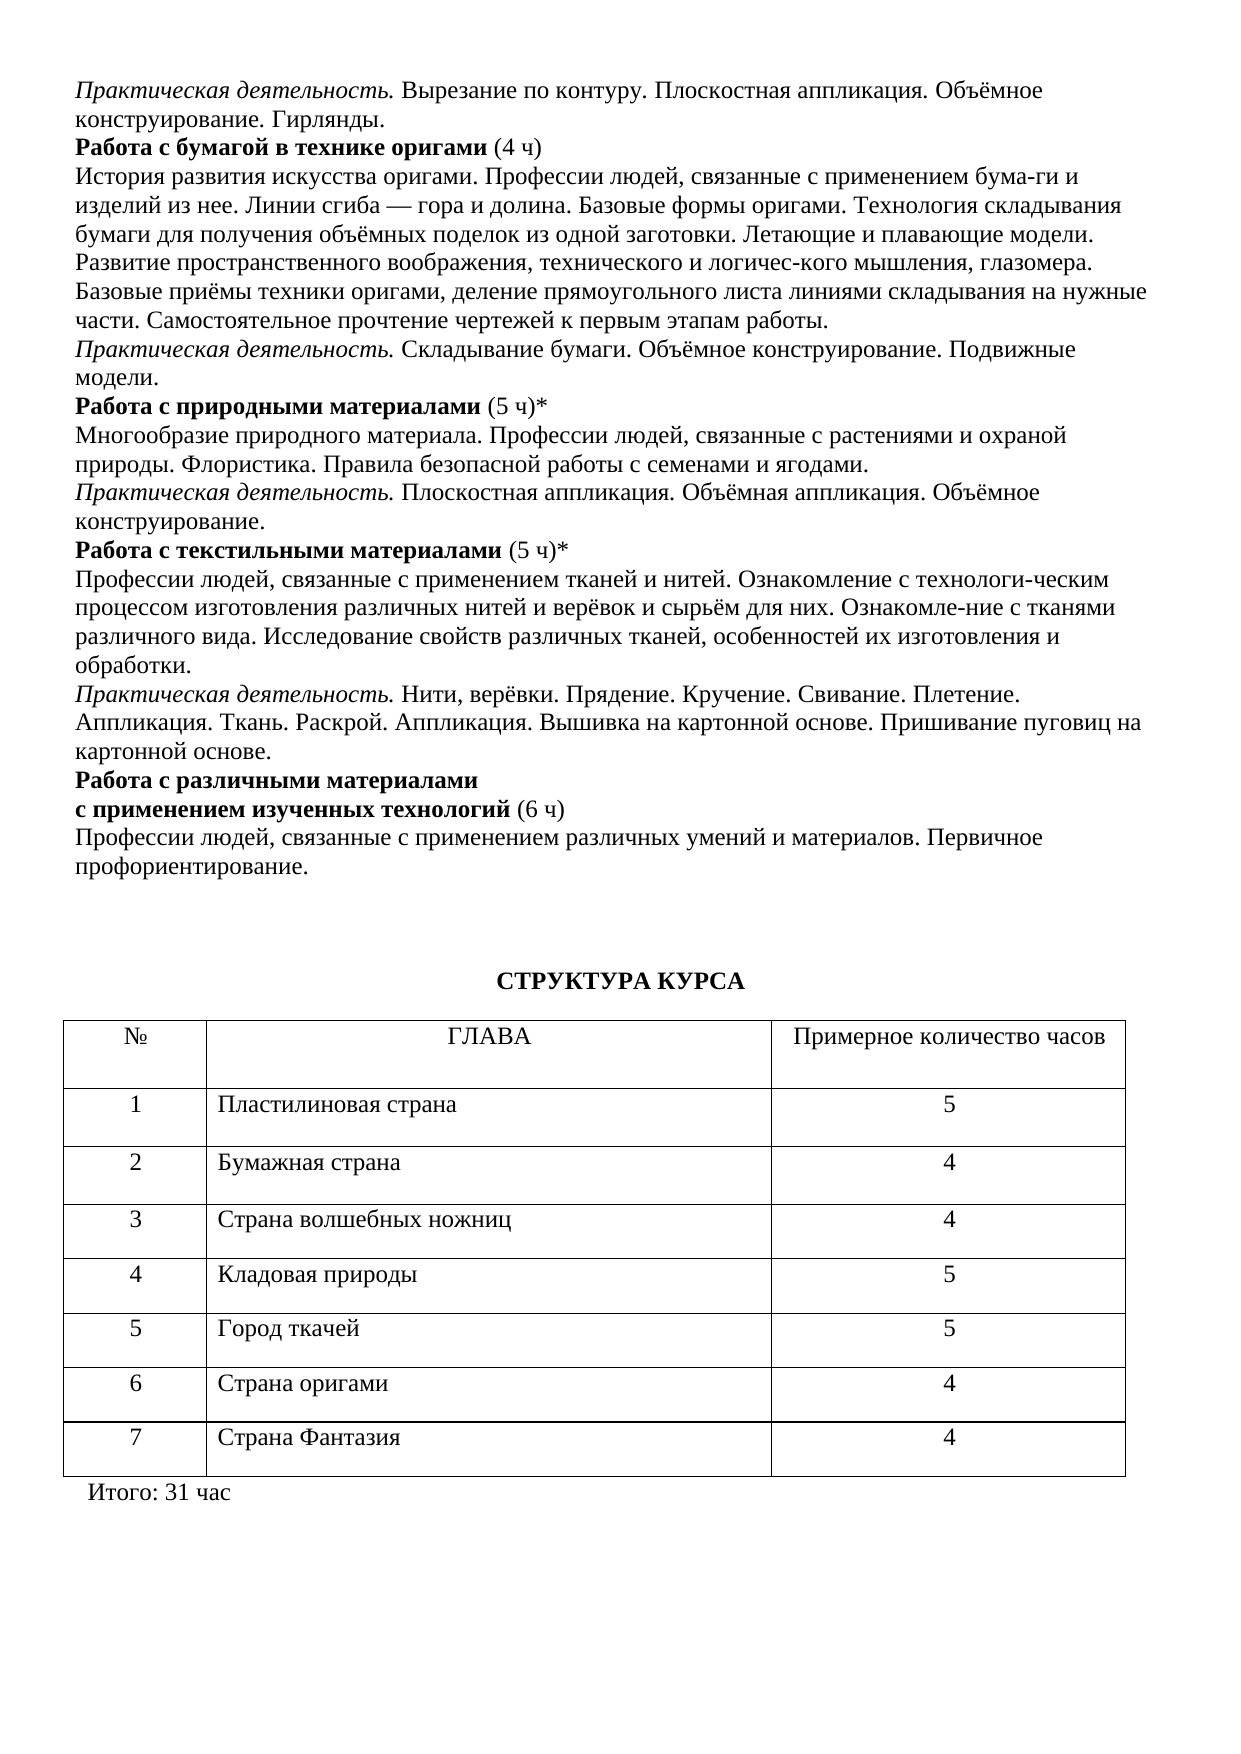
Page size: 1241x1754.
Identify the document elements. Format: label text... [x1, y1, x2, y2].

table_header ГЛАВА [207, 1021, 771, 1088]
table_cell 5 [64, 1314, 206, 1367]
table_cell 7 [64, 1423, 206, 1476]
table_cell Страна оригами [207, 1368, 771, 1421]
table_cell 3 [64, 1205, 206, 1258]
table_cell Страна Фантазия [207, 1423, 771, 1476]
text История развития искусства оригами. Профессии людей, связанные с применением бума-ги и изделий из нее. Линии сгиба — гора и долина. Базовые формы оригами. Технология складывания бумаги для получения объёмных поделок из одной заготовки. Летающие и плавающие модели. Развитие пространственного воображения, технического и логичес-кого мышления, глазомера. Базовые приёмы техники оригами, деление прямоугольного листа линиями складывания на нужные части. Самостоятельное прочтение чертежей к первым этапам работы. [75, 161, 1165, 334]
table_cell Кладовая природы [207, 1259, 771, 1312]
table_cell 1 [64, 1089, 206, 1146]
text Практическая деятельность. Вырезание по контуру. Плоскостная аппликация. Объёмное конструирование. Гирлянды. [75, 75, 1165, 132]
table_cell 4 [772, 1147, 1125, 1203]
table_cell 4 [772, 1205, 1125, 1258]
table_cell 4 [772, 1423, 1125, 1476]
table_cell Бумажная страна [207, 1147, 771, 1203]
text Итого: 31 час [75, 1477, 1166, 1506]
table_cell 4 [64, 1259, 206, 1312]
text Практическая деятельность. Складывание бумаги. Объёмное конструирование. Подвижные модели. [75, 334, 1165, 391]
table_cell Пластилиновая страна [207, 1089, 771, 1146]
table_cell Город ткачей [207, 1314, 771, 1367]
text Работа с текстильными материалами (5 ч)* [75, 535, 1165, 564]
table_cell 5 [772, 1089, 1125, 1146]
text Многообразие природного материала. Профессии людей, связанные с растениями и охраной природы. Флористика. Правила безопасной работы с семенами и ягодами. [75, 420, 1165, 477]
table_cell Страна волшебных ножниц [207, 1205, 771, 1258]
text Работа с бумагой в технике оригами (4 ч) [75, 132, 1165, 161]
text Работа с природными материалами (5 ч)* [75, 391, 1165, 420]
text Практическая деятельность. Нити, верёвки. Прядение. Кручение. Свивание. Плетение. Аппликация. Ткань. Раскрой. Аппликация. Вышивка на картонной основе. Пришивание пуговиц на картонной основе. [75, 679, 1165, 765]
text Работа с различными материалами [75, 765, 1165, 794]
table_cell 6 [64, 1368, 206, 1421]
table_header № [64, 1021, 206, 1088]
table_header Примерное количество часов [772, 1021, 1125, 1088]
text с применением изученных технологий (6 ч) [75, 794, 1165, 822]
text Практическая деятельность. Плоскостная аппликация. Объёмная аппликация. Объёмное конструирование. [75, 477, 1165, 535]
table_cell 2 [64, 1147, 206, 1203]
text СТРУКТУРА КУРСА [75, 966, 1166, 995]
text Профессии людей, связанные с применением различных умений и материалов. Первичное профориентирование. [75, 822, 1165, 880]
table_cell 5 [772, 1259, 1125, 1312]
table_cell 4 [772, 1368, 1125, 1421]
table_cell 5 [772, 1314, 1125, 1367]
text Профессии людей, связанные с применением тканей и нитей. Ознакомление с технологи-ческим процессом изготовления различных нитей и верёвок и сырьём для них. Ознакомле-ние с тканями различного вида. Исследование свойств различных тканей, особенностей их изготовления и обработки. [75, 564, 1165, 679]
